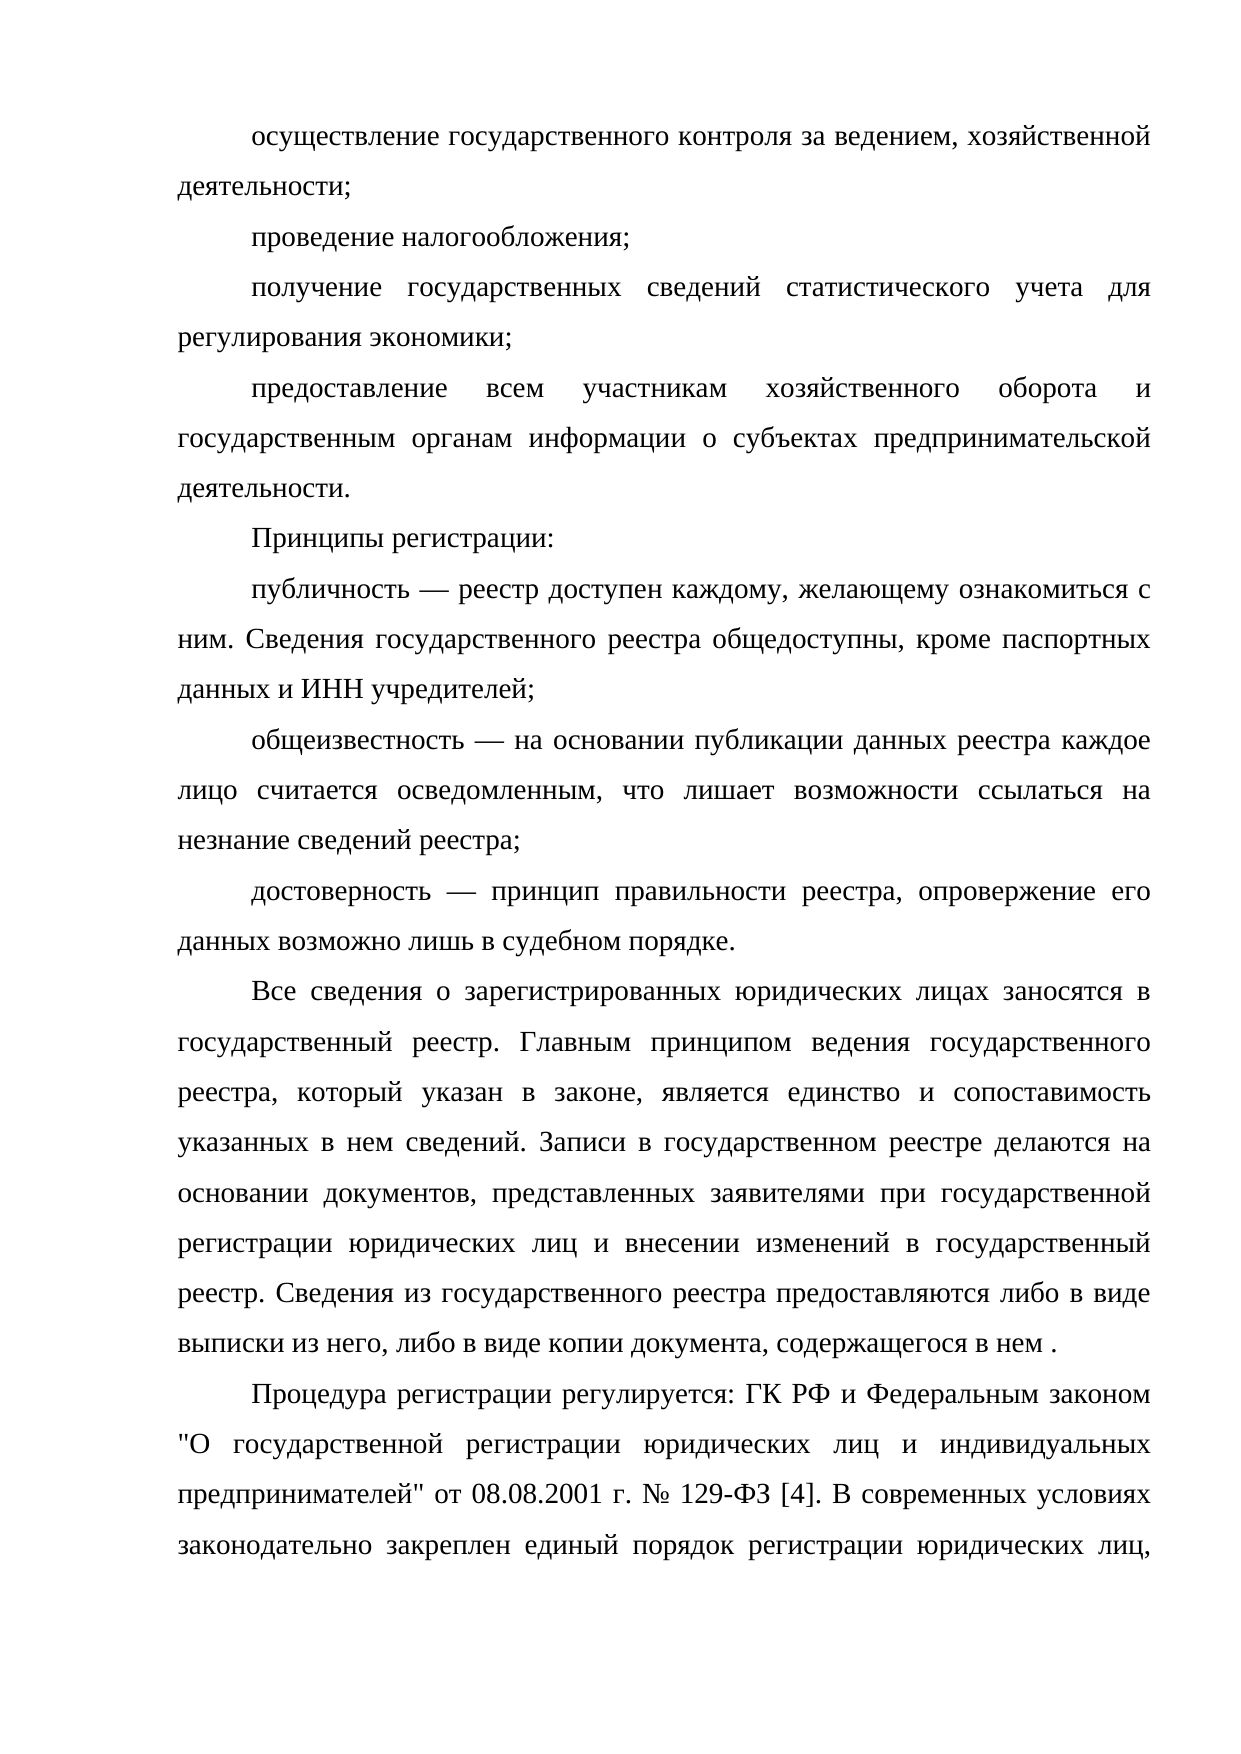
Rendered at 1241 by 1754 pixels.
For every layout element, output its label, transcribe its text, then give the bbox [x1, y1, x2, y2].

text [177, 1376, 1152, 1560]
text проведение налогообложения; [177, 219, 1152, 252]
text Принципы регистрации: [177, 521, 1152, 554]
text Все сведения о зарегистрированных юридических лицах заносятся в государственный реестр. Главным принципом ведения государственного реестра, который указан в законе, является единство и сопоставимость указанных в нем сведений. Записи в государственном реестре делаются на основании документов, представленных заявителями при государственной регистрации юридических лиц и внесении изменений в государственный реестр. Сведения из государственного реестра предоставляются либо в виде выписки из него, либо в виде копии документа, содержащегося в нем . [177, 973, 1152, 1359]
text предоставление всем участникам хозяйственного оборота и государственным органам информации о субъектах предпринимательской деятельности. [177, 370, 1152, 504]
text общеизвестность — на основании публикации данных реестра каждое лицо считается осведомленным, что лишает возможности ссылаться на незнание сведений реестра; [177, 722, 1152, 856]
text публичность — реестр доступен каждому, желающему ознакомиться с ним. Сведения государственного реестра общедоступны, кроме паспортных данных и ИНН учредителей; [177, 571, 1152, 705]
text получение государственных сведений статистического учета для регулирования экономики; [177, 269, 1152, 353]
text достоверность — принцип правильности реестра, опровержение его данных возможно лишь в судебном порядке. [177, 873, 1152, 957]
text осуществление государственного контроля за ведением, хозяйственной деятельности; [177, 118, 1152, 202]
